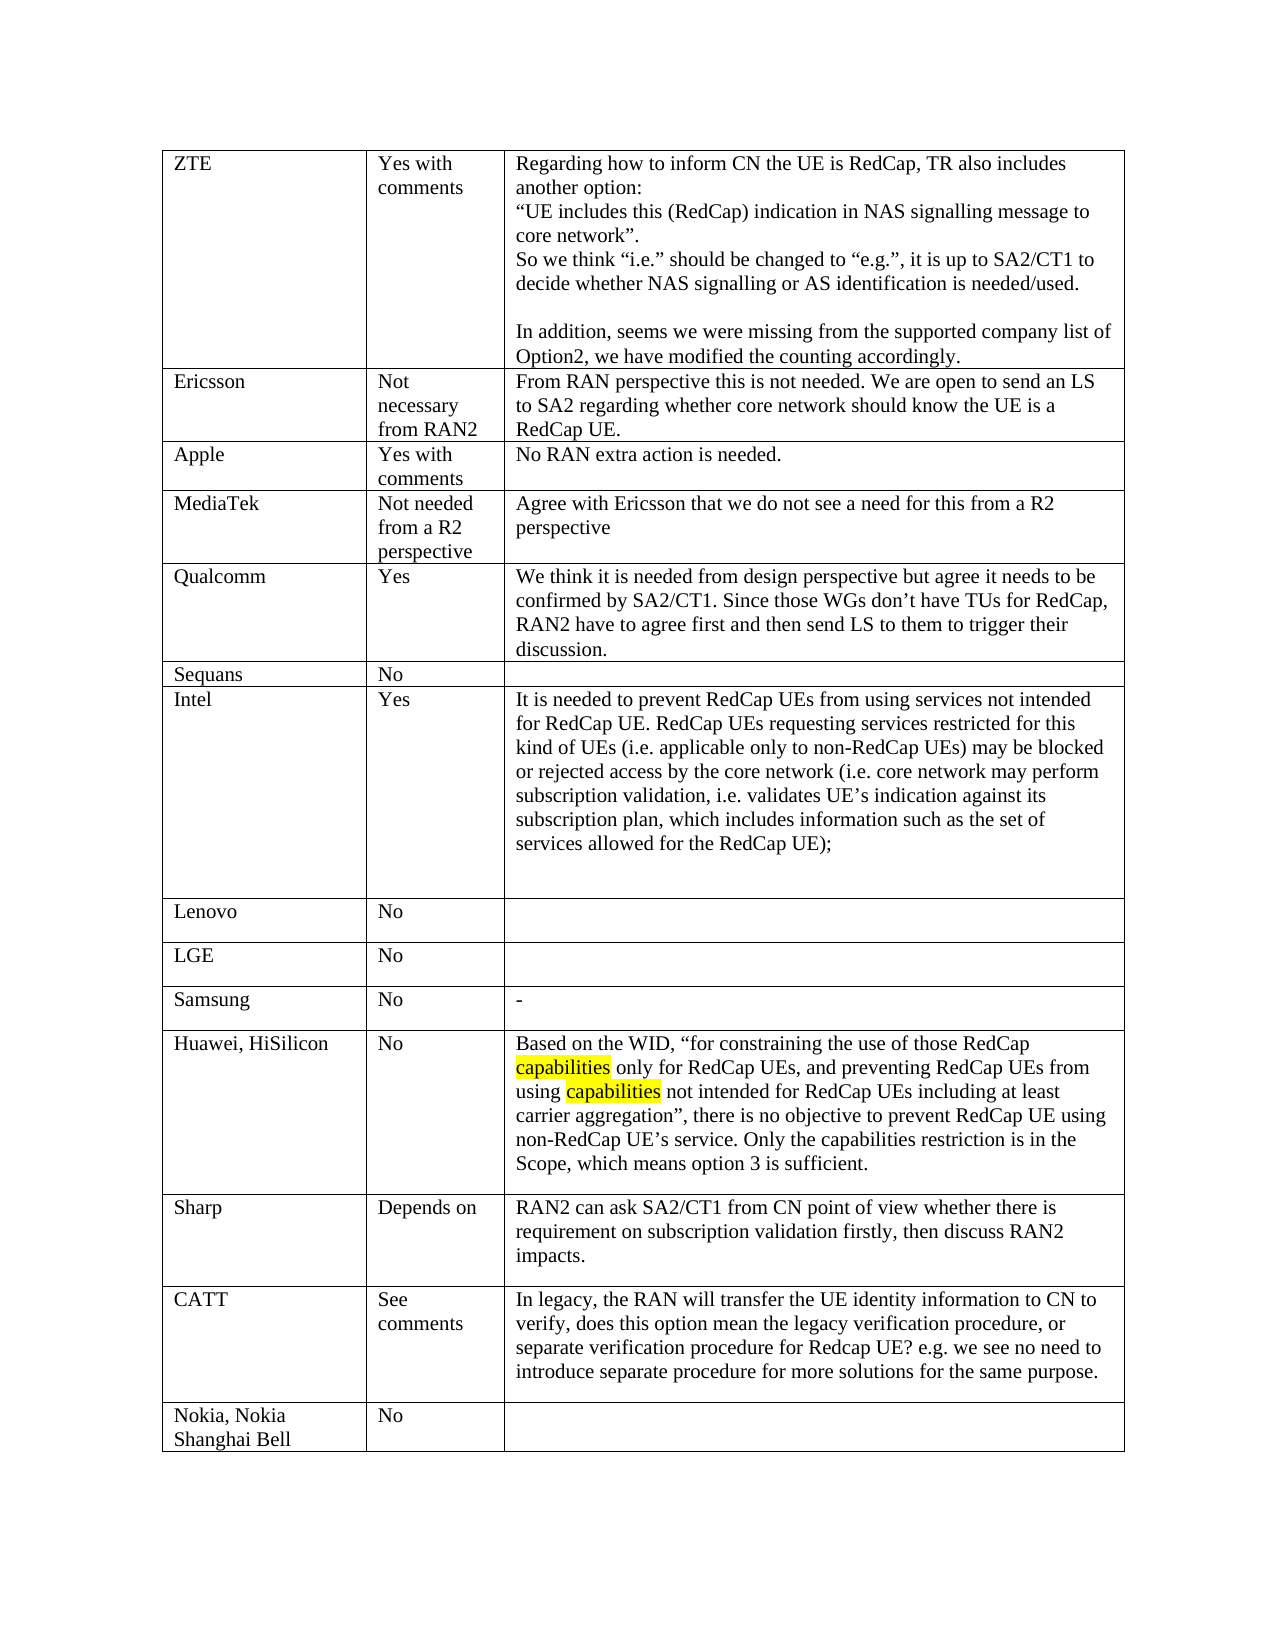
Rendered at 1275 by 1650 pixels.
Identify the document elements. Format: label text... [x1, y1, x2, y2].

table_cell Huawei, HiSilicon [163, 1031, 366, 1194]
table_cell Yes with comments [367, 151, 504, 368]
table_cell No [367, 1403, 504, 1451]
table_cell RAN2 can ask SA2/CT1 from CN point of view whether there is requirement on subscription validation firstly, then discuss RAN2 impacts. [505, 1195, 1124, 1286]
table_cell It is needed to prevent RedCap UEs from using services not intended for RedCap UE. RedCap UEs requesting services restricted for this kind of UEs (i.e. applicable only to non-RedCap UEs) may be blocked or rejected access by the core network (i.e. core network may perform subscription validation, i.e. validates UE’s indication against its subscription plan, which includes information such as the set of services allowed for the RedCap UE); [505, 687, 1124, 898]
table_cell Samsung [163, 987, 366, 1029]
table_cell Yes with comments [367, 442, 504, 490]
table_cell Not needed from a R2 perspective [367, 491, 504, 563]
table_cell No [367, 943, 504, 986]
table_cell From RAN perspective this is not needed. We are open to send an LS to SA2 regarding whether core network should know the UE is a RedCap UE. [505, 369, 1124, 441]
table_cell We think it is needed from design perspective but agree it needs to be confirmed by SA2/CT1. Since those WGs don’t have TUs for RedCap, RAN2 have to agree first and then send LS to them to trigger their discussion. [505, 564, 1124, 661]
table_cell No [367, 987, 504, 1029]
table_cell Ericsson [163, 369, 366, 441]
table_cell [505, 899, 1124, 942]
table_cell Depends on [367, 1195, 504, 1286]
table_cell No [367, 1031, 504, 1194]
table_cell No RAN extra action is needed. [505, 442, 1124, 490]
table_cell LGE [163, 943, 366, 986]
table_cell No [367, 662, 504, 686]
table_cell Apple [163, 442, 366, 490]
table_cell [505, 1403, 1124, 1451]
table_cell Agree with Ericsson that we do not see a need for this from a R2 perspective [505, 491, 1124, 563]
table_cell ZTE [163, 151, 366, 368]
table_cell See comments [367, 1287, 504, 1402]
table_cell Sequans [163, 662, 366, 686]
table_cell Yes [367, 564, 504, 661]
table_cell Yes [367, 687, 504, 898]
table_cell Regarding how to inform CN the UE is RedCap, TR also includes another option: “UE includes this (RedCap) indication in NAS signalling message to core network”. So we think “i.e.” should be changed to “e.g.”, it is up to SA2/CT1 to decide whether NAS signalling or AS identification is needed/used. In addition, seems we were missing from the supported company list of Option2, we have modified the counting accordingly. [505, 151, 1124, 368]
table_cell Intel [163, 687, 366, 898]
table_cell MediaTek [163, 491, 366, 563]
table_cell Qualcomm [163, 564, 366, 661]
table_cell Lenovo [163, 899, 366, 942]
table_cell Nokia, Nokia Shanghai Bell [163, 1403, 366, 1451]
table_cell - [505, 987, 1124, 1029]
table_cell In legacy, the RAN will transfer the UE identity information to CN to verify, does this option mean the legacy verification procedure, or separate verification procedure for Redcap UE? e.g. we see no need to introduce separate procedure for more solutions for the same purpose. [505, 1287, 1124, 1402]
table_cell [505, 662, 1124, 686]
table_cell Based on the WID, “for constraining the use of those RedCap capabilities only for RedCap UEs, and preventing RedCap UEs from using capabilities not intended for RedCap UEs including at least carrier aggregation”, there is no objective to prevent RedCap UE using non-RedCap UE’s service. Only the capabilities restriction is in the Scope, which means option 3 is sufficient. [505, 1031, 1124, 1194]
table_cell Not necessary from RAN2 [367, 369, 504, 441]
table_cell CATT [163, 1287, 366, 1402]
table_cell No [367, 899, 504, 942]
table_cell [505, 943, 1124, 986]
table_cell Sharp [163, 1195, 366, 1286]
